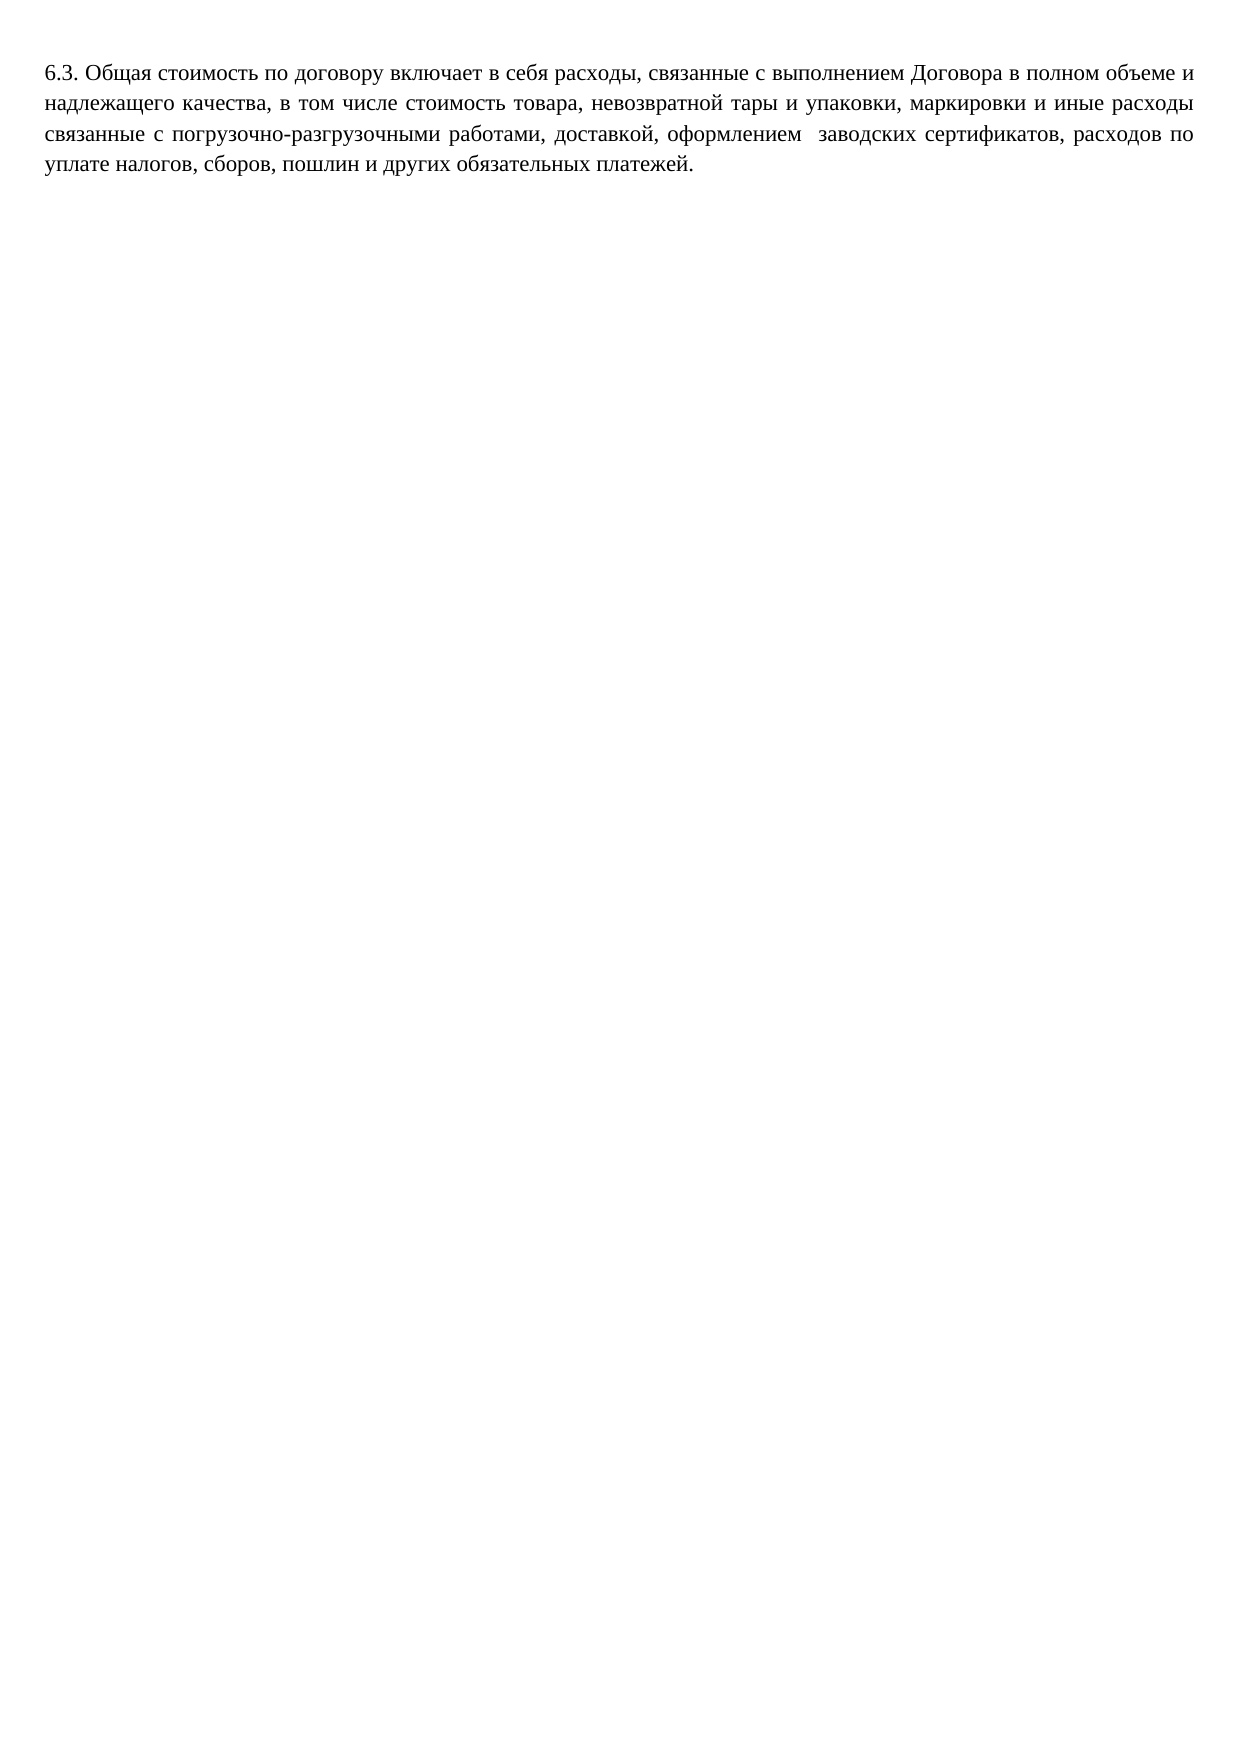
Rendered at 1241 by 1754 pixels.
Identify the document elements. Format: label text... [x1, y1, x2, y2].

text 6.3. Общая стоимость по договору включает в себя расходы, связанные с выполнением Договора в полном объеме и надлежащего качества, в том числе стоимость товара, невозвратной тары и упаковки, маркировки и иные расходы связанные с погрузочно-разгрузочными работами, доставкой, оформлением заводских сертификатов, расходов по уплате налогов, сборов, пошлин и других обязательных платежей. [44, 59, 1196, 176]
